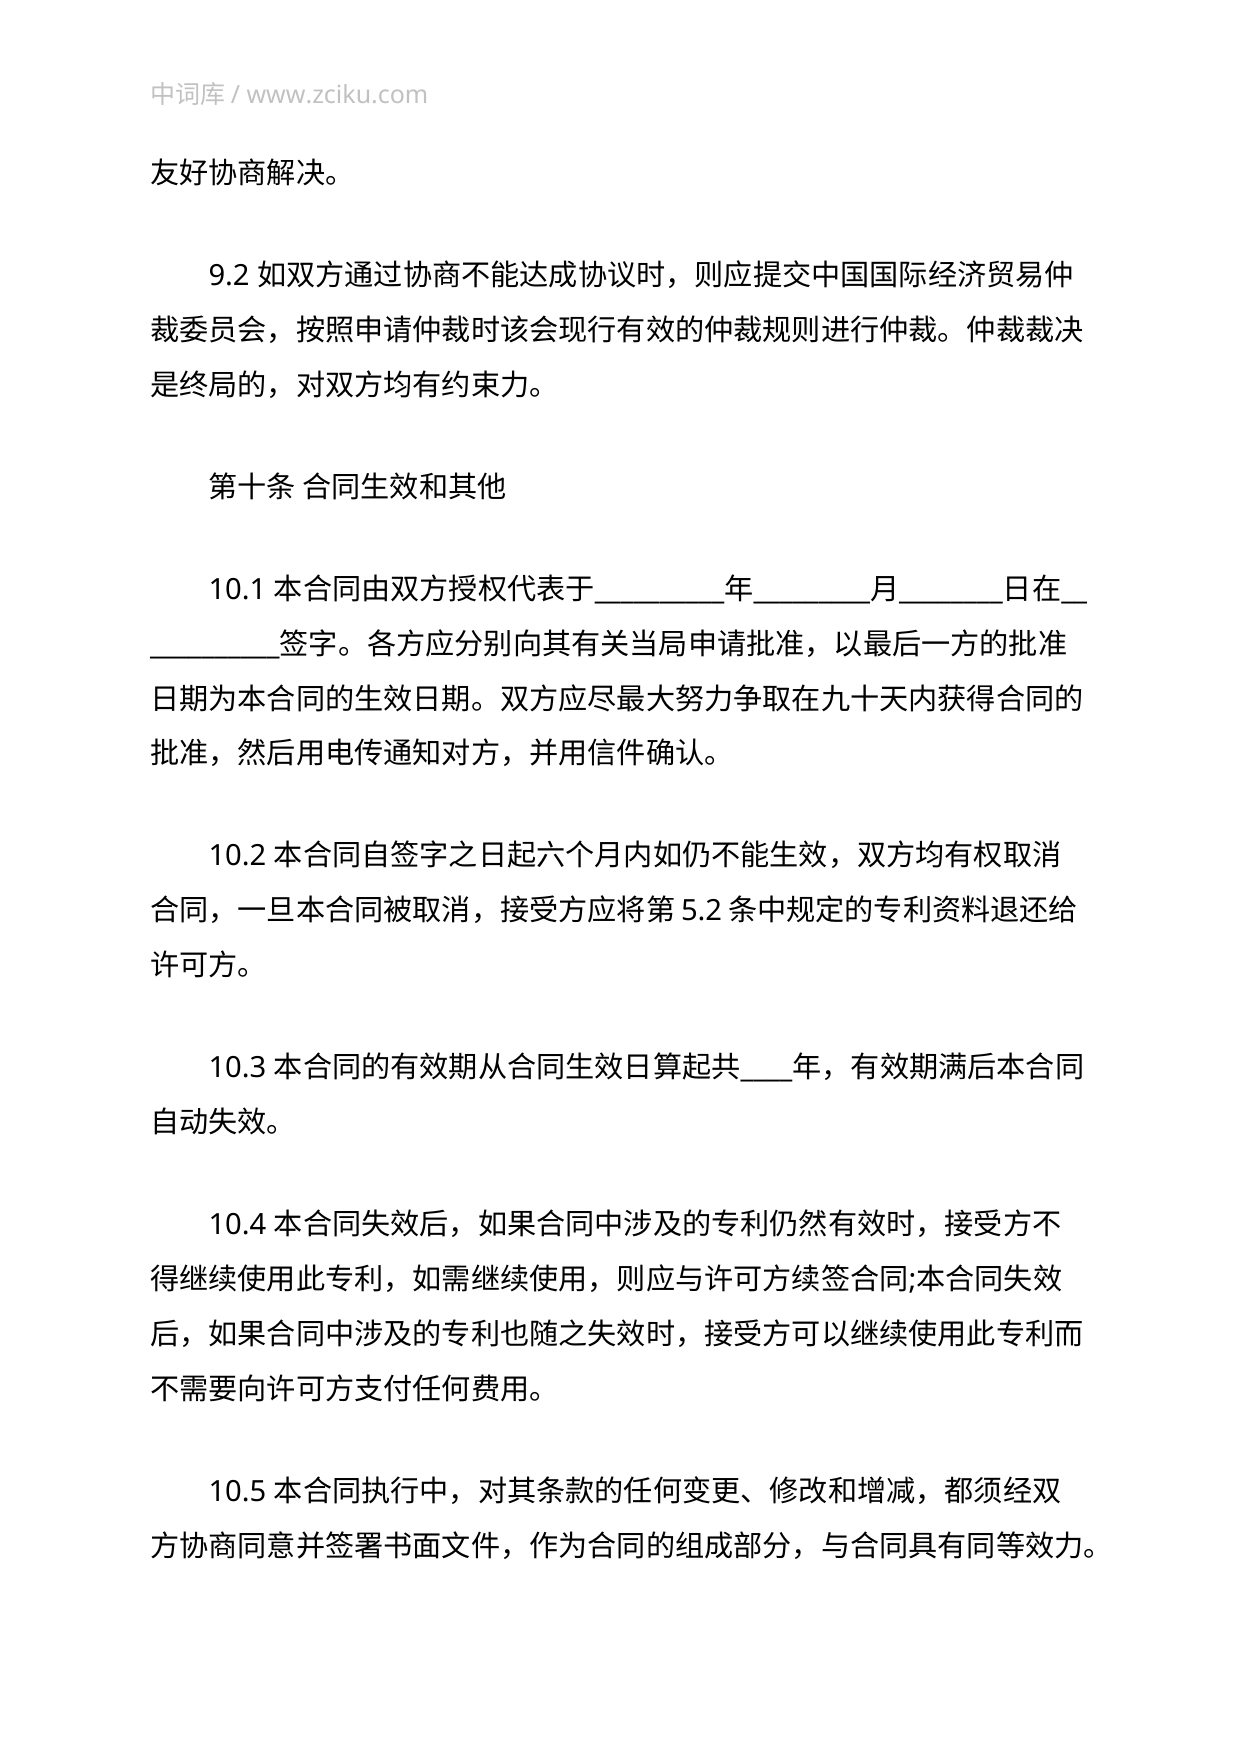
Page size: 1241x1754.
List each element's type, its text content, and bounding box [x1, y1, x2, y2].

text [150, 150, 1090, 192]
text 9.2 如双方通过协商不能达成协议时，则应提交中国国际经济贸易仲裁委员会，按照申请仲裁时该会现行有效的仲裁规则进行仲裁。仲裁裁决是终局的，对双方均有约束力。 [150, 252, 1090, 404]
text 10.3 本合同的有效期从合同生效日算起共____年，有效期满后本合同自动失效。 [150, 1044, 1090, 1141]
text 第十条 合同生效和其他 [150, 463, 1090, 506]
text 10.4 本合同失效后，如果合同中涉及的专利仍然有效时，接受方不得继续使用此专利，如需继续使用，则应与许可方续签合同;本合同失效后，如果合同中涉及的专利也随之失效时，接受方可以继续使用此专利而不需要向许可方支付任何费用。 [150, 1200, 1090, 1408]
text 10.2 本合同自签字之日起六个月内如仍不能生效，双方均有权取消合同，一旦本合同被取消，接受方应将第5.2条中规定的专利资料退还给许可方。 [150, 832, 1090, 984]
text 10.1 本合同由双方授权代表于__________年_________月________日在____________签字。各方应分别向其有关当局申请批准，以最后一方的批准日期为本合同的生效日期。双方应尽最大努力争取在九十天内获得合同的批准，然后用电传通知对方，并用信件确认。 [150, 565, 1090, 772]
text 10.5 本合同执行中，对其条款的任何变更、修改和增减，都须经双方协商同意并签署书面文件，作为合同的组成部分，与合同具有同等效力。 [150, 1467, 1090, 1564]
